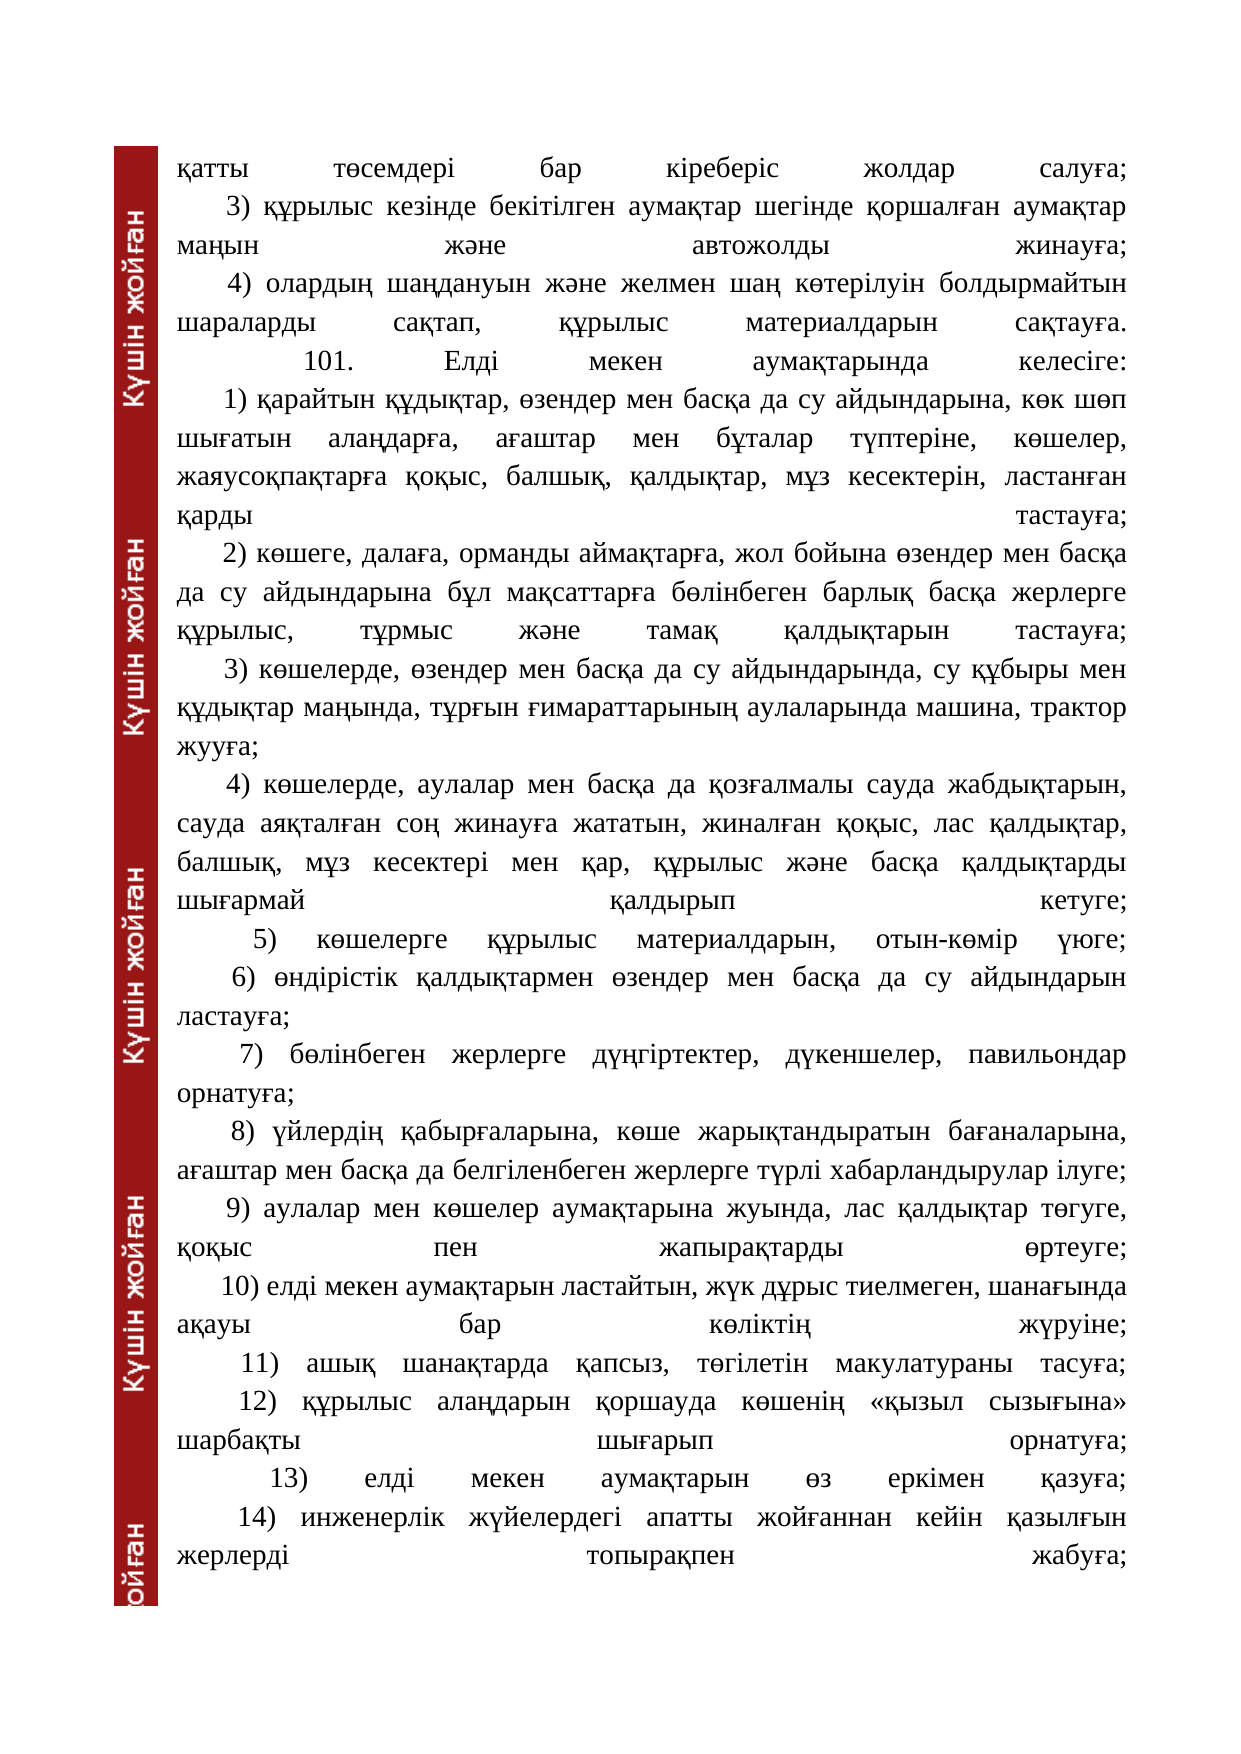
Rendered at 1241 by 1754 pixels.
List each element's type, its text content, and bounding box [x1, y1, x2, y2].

picture [114, 146, 158, 150]
picture [114, 1571, 158, 1606]
